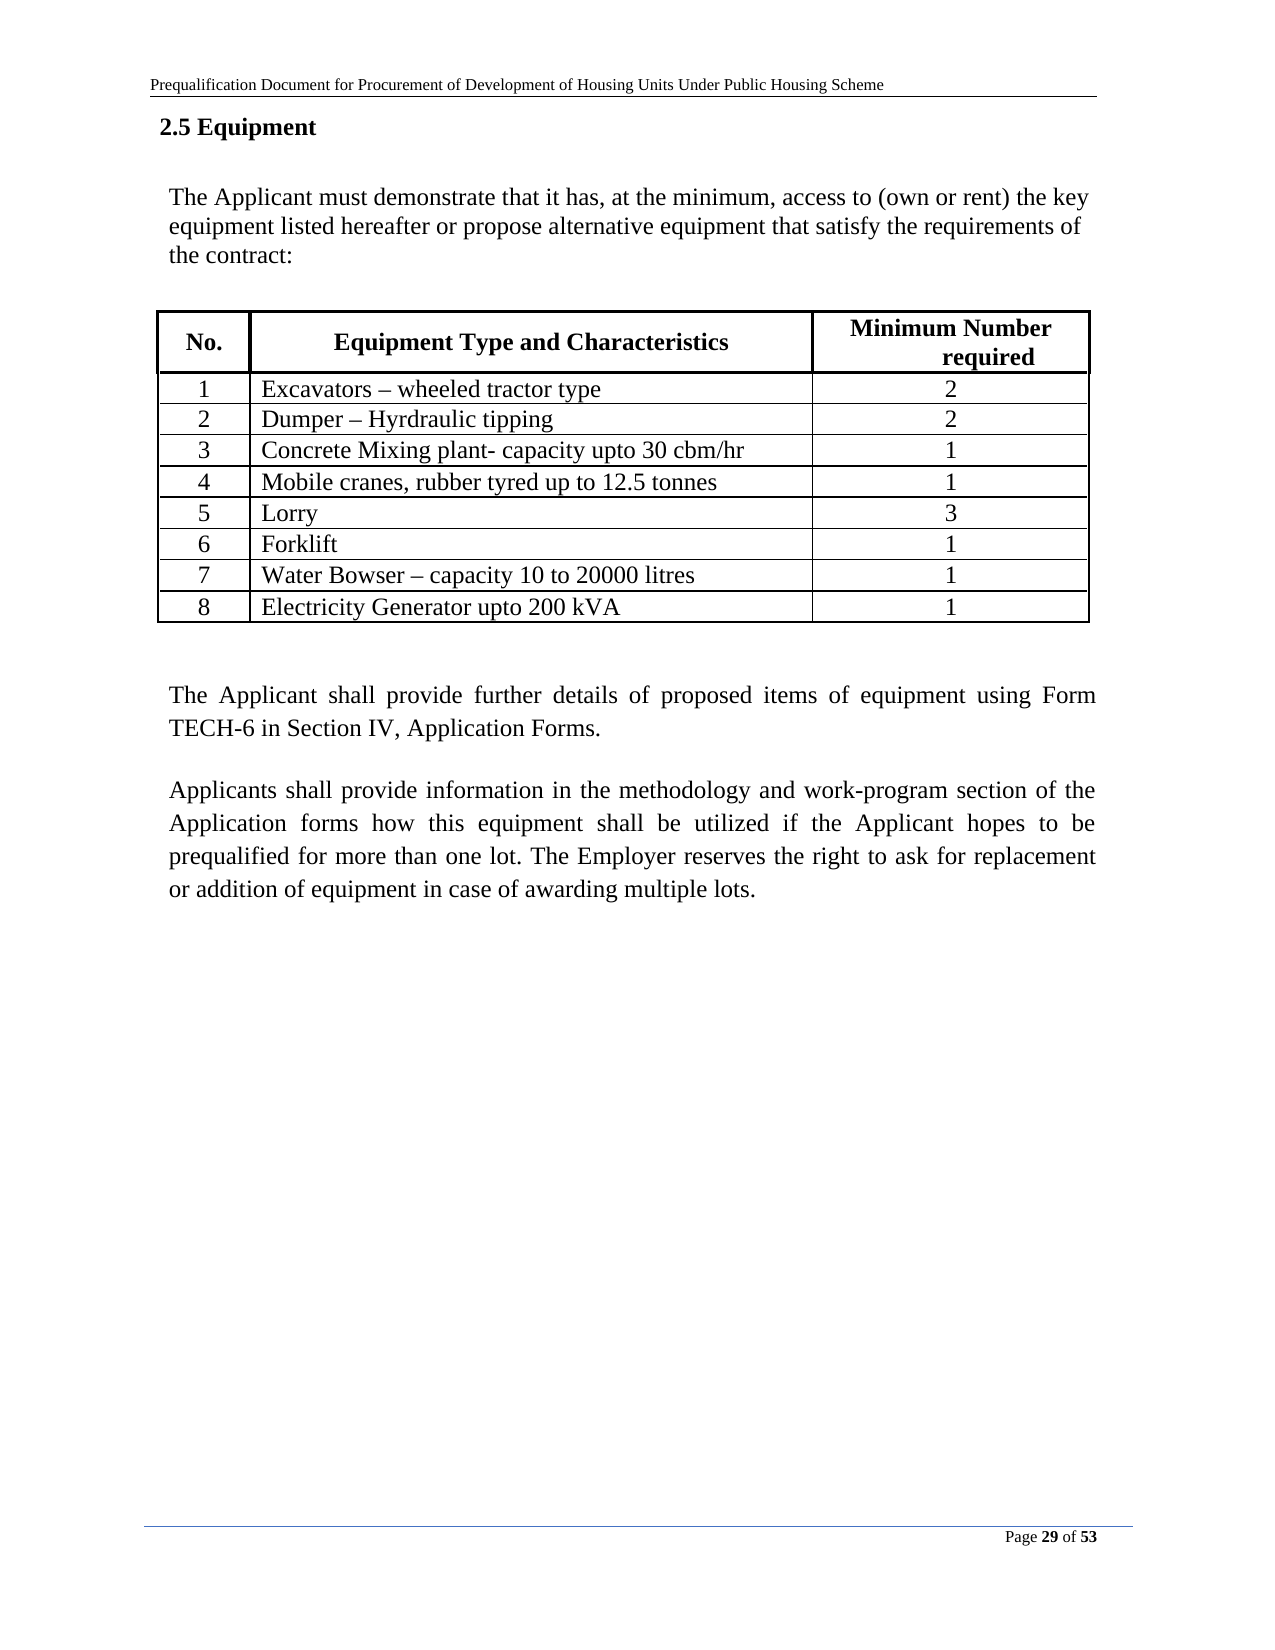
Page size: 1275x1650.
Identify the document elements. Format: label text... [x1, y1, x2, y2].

table_cell 8 [159, 590, 249, 621]
table_cell 1 [813, 559, 1088, 590]
table_cell 2 [159, 403, 249, 434]
table_cell 7 [159, 559, 249, 590]
table_cell Excavators – wheeled tractor type [251, 374, 812, 402]
table_cell 1 [813, 590, 1088, 621]
table_header No. [159, 313, 248, 371]
table_cell 1 [813, 465, 1088, 496]
table_cell 5 [159, 496, 249, 527]
table_cell Electricity Generator upto 200 kVA [251, 592, 812, 621]
table_cell 3 [159, 434, 249, 465]
table_cell 3 [813, 496, 1088, 527]
text Applicants shall provide information in the methodology and work-program section of the Application forms how this equipment shall be utilized if the Applicant hopes to be prequalified for more than one lot. The Employer reserves the right to ask for replacement or addition of equipment in case of awarding multiple lots. [169, 775, 1097, 903]
text The Applicant must demonstrate that it has, at the minimum, access to (own or rent) the key equipment listed hereafter or propose alternative equipment that satisfy the requirements of the contract: [169, 182, 1097, 269]
table_cell 2 [813, 371, 1088, 402]
table_cell 2 [813, 403, 1088, 434]
table_cell 1 [813, 434, 1088, 465]
table_header Equipment Type and Characteristics [252, 313, 811, 371]
table_cell Dumper – Hyrdraulic tipping [251, 404, 812, 434]
table_cell Water Bowser – capacity 10 to 20000 litres [251, 560, 812, 590]
text 2.5 Equipment [159, 112, 1097, 141]
table_cell 1 [159, 371, 249, 402]
table_cell Mobile cranes, rubber tyred up to 12.5 tonnes [251, 467, 812, 496]
text The Applicant shall provide further details of proposed items of equipment using Form TECH-6 in Section IV, Application Forms. [169, 680, 1097, 742]
table_cell 6 [159, 528, 249, 559]
table_cell Forklift [251, 529, 812, 559]
table_cell Concrete Mixing plant- capacity upto 30 cbm/hr [251, 435, 812, 465]
table_cell 1 [813, 528, 1088, 559]
table_cell 4 [159, 465, 249, 496]
table_header Minimum Number required [814, 313, 1088, 371]
table_cell Lorry [251, 498, 812, 527]
